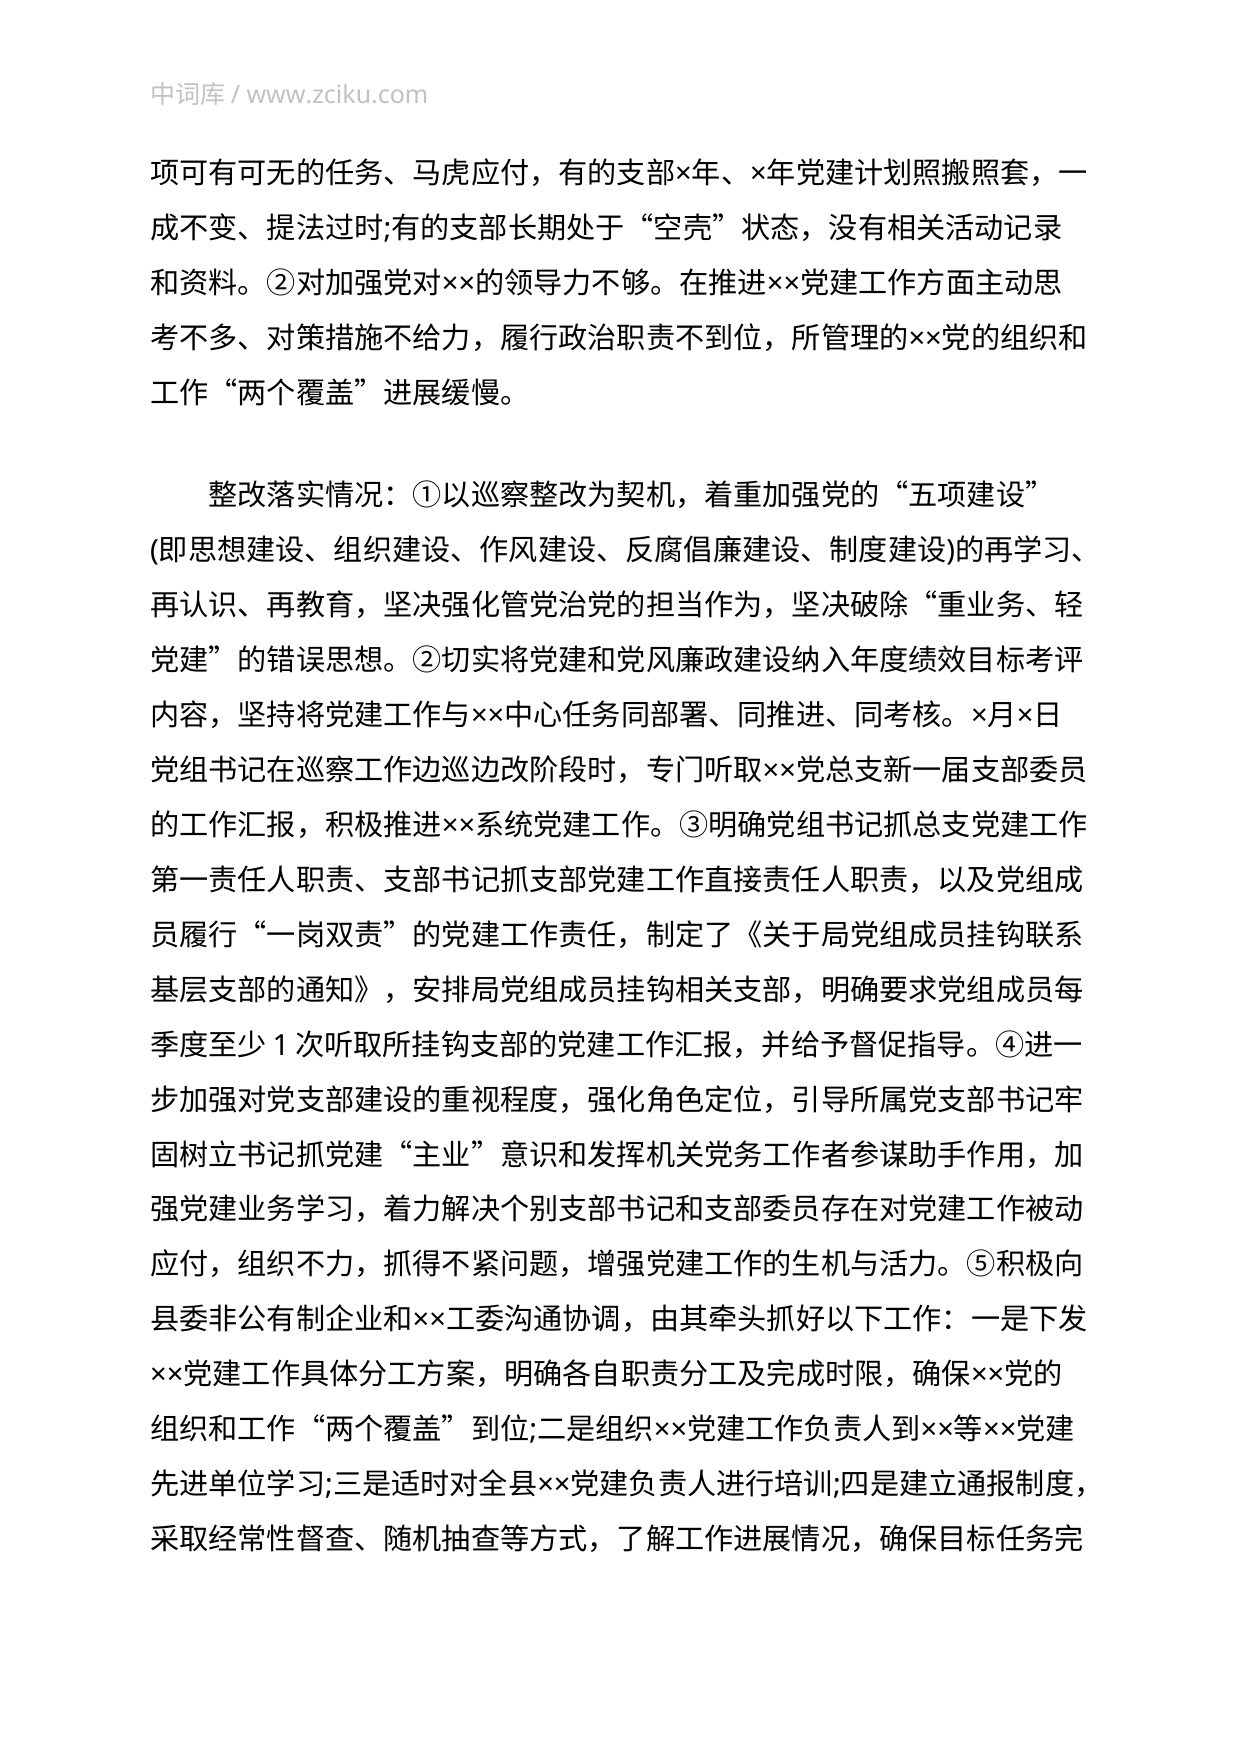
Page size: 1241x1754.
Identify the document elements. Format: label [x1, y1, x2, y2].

text [150, 472, 1090, 1558]
text [150, 150, 1090, 412]
